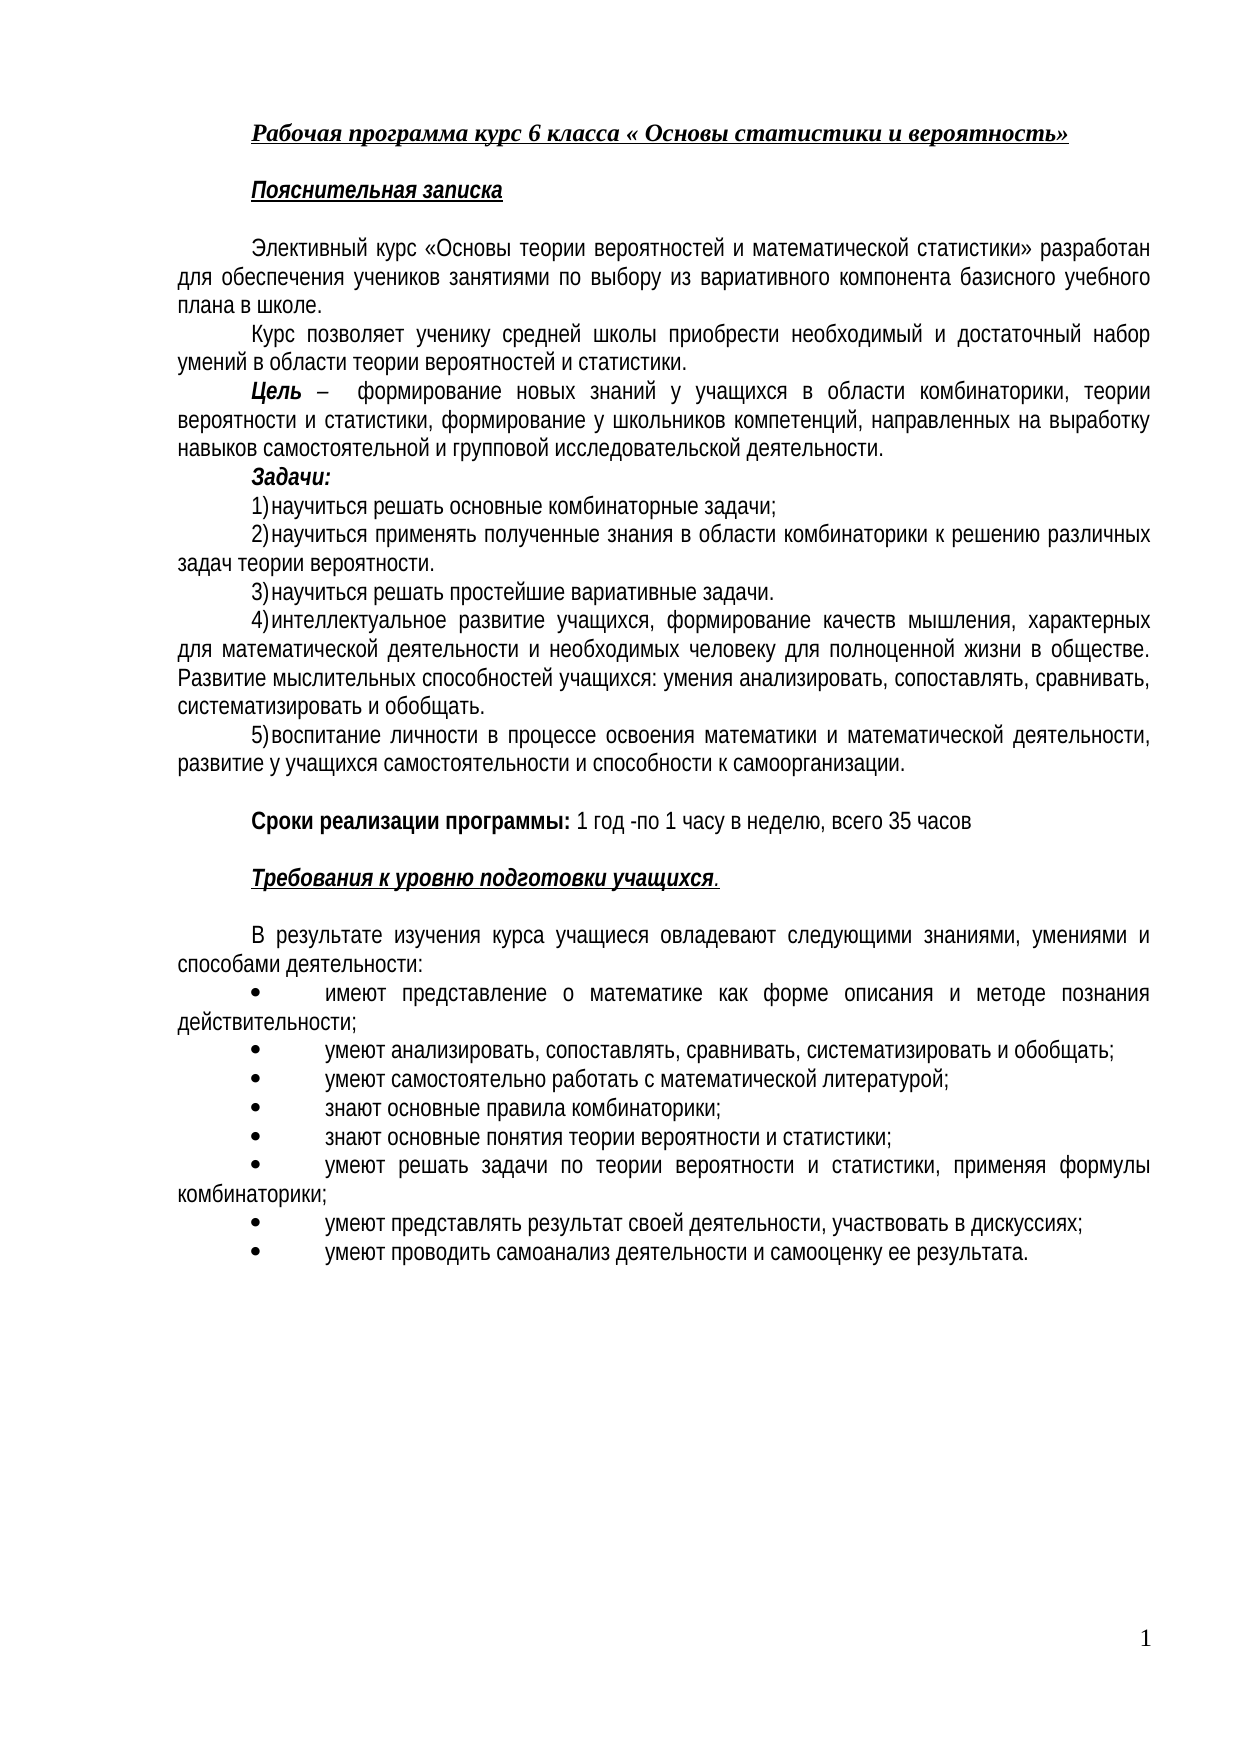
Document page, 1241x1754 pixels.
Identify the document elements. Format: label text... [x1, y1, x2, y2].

list знают основные правила комбинаторики; [177, 1093, 1152, 1122]
list интеллектуальное развитие учащихся, формирование качеств мышления, характерных для математической деятельности и необходимых человеку для полноценной жизни в обществе. Развитие мыслительных способностей учащихся: умения анализировать, сопоставлять, сравнивать, систематизировать и обобщать. [177, 605, 1152, 720]
list умеют представлять результат своей деятельности, участвовать в дискуссиях; [177, 1208, 1152, 1237]
text В результате изучения курса учащиеся овладевают следующими знаниями, умениями и способами деятельности: [177, 920, 1152, 978]
text Элективный курс «Основы теории вероятностей и математической статистики» разработан для обеспечения учеников занятиями по выбору из вариативного компонента базисного учебного плана в школе. [177, 233, 1152, 319]
list научиться применять полученные знания в области комбинаторики к решению различных задач теории вероятности. [177, 519, 1152, 577]
list умеют проводить самоанализ деятельности и самооценку ее результата. [177, 1237, 1152, 1266]
text Сроки реализации программы: 1 год -по 1 часу в неделю, всего 35 часов [251, 806, 1152, 834]
list знают основные понятия теории вероятности и статистики; [177, 1122, 1152, 1151]
text Цель – формирование новых знаний у учащихся в области комбинаторики, теории вероятности и статистики, формирование у школьников компетенций, направленных на выработку навыков самостоятельной и групповой исследовательской деятельности. [177, 376, 1152, 462]
list умеют самостоятельно работать с математической литературой; [177, 1064, 1152, 1093]
list научиться решать простейшие вариативные задачи. [177, 577, 1152, 605]
text Рабочая программа курс 6 класса « Основы статистики и вероятность» [177, 118, 1152, 147]
list умеют анализировать, сопоставлять, сравнивать, систематизировать и обобщать; [177, 1035, 1152, 1064]
list научиться решать основные комбинаторные задачи; [177, 491, 1152, 519]
text Пояснительная записка [177, 176, 1152, 204]
list умеют решать задачи по теории вероятности и статистики, применяя формулы комбинаторики; [177, 1151, 1152, 1208]
list воспитание личности в процессе освоения математики и математической деятельности, развитие у учащихся самостоятельности и способности к самоорганизации. [177, 720, 1152, 777]
list имеют представление о математике как форме описания и методе познания действительности; [177, 978, 1152, 1035]
text Задачи: [177, 462, 1152, 491]
text Требования к уровню подготовки учащихся. [177, 863, 1152, 892]
text Курс позволяет ученику средней школы приобрести необходимый и достаточный набор умений в области теории вероятностей и статистики. [177, 319, 1152, 376]
